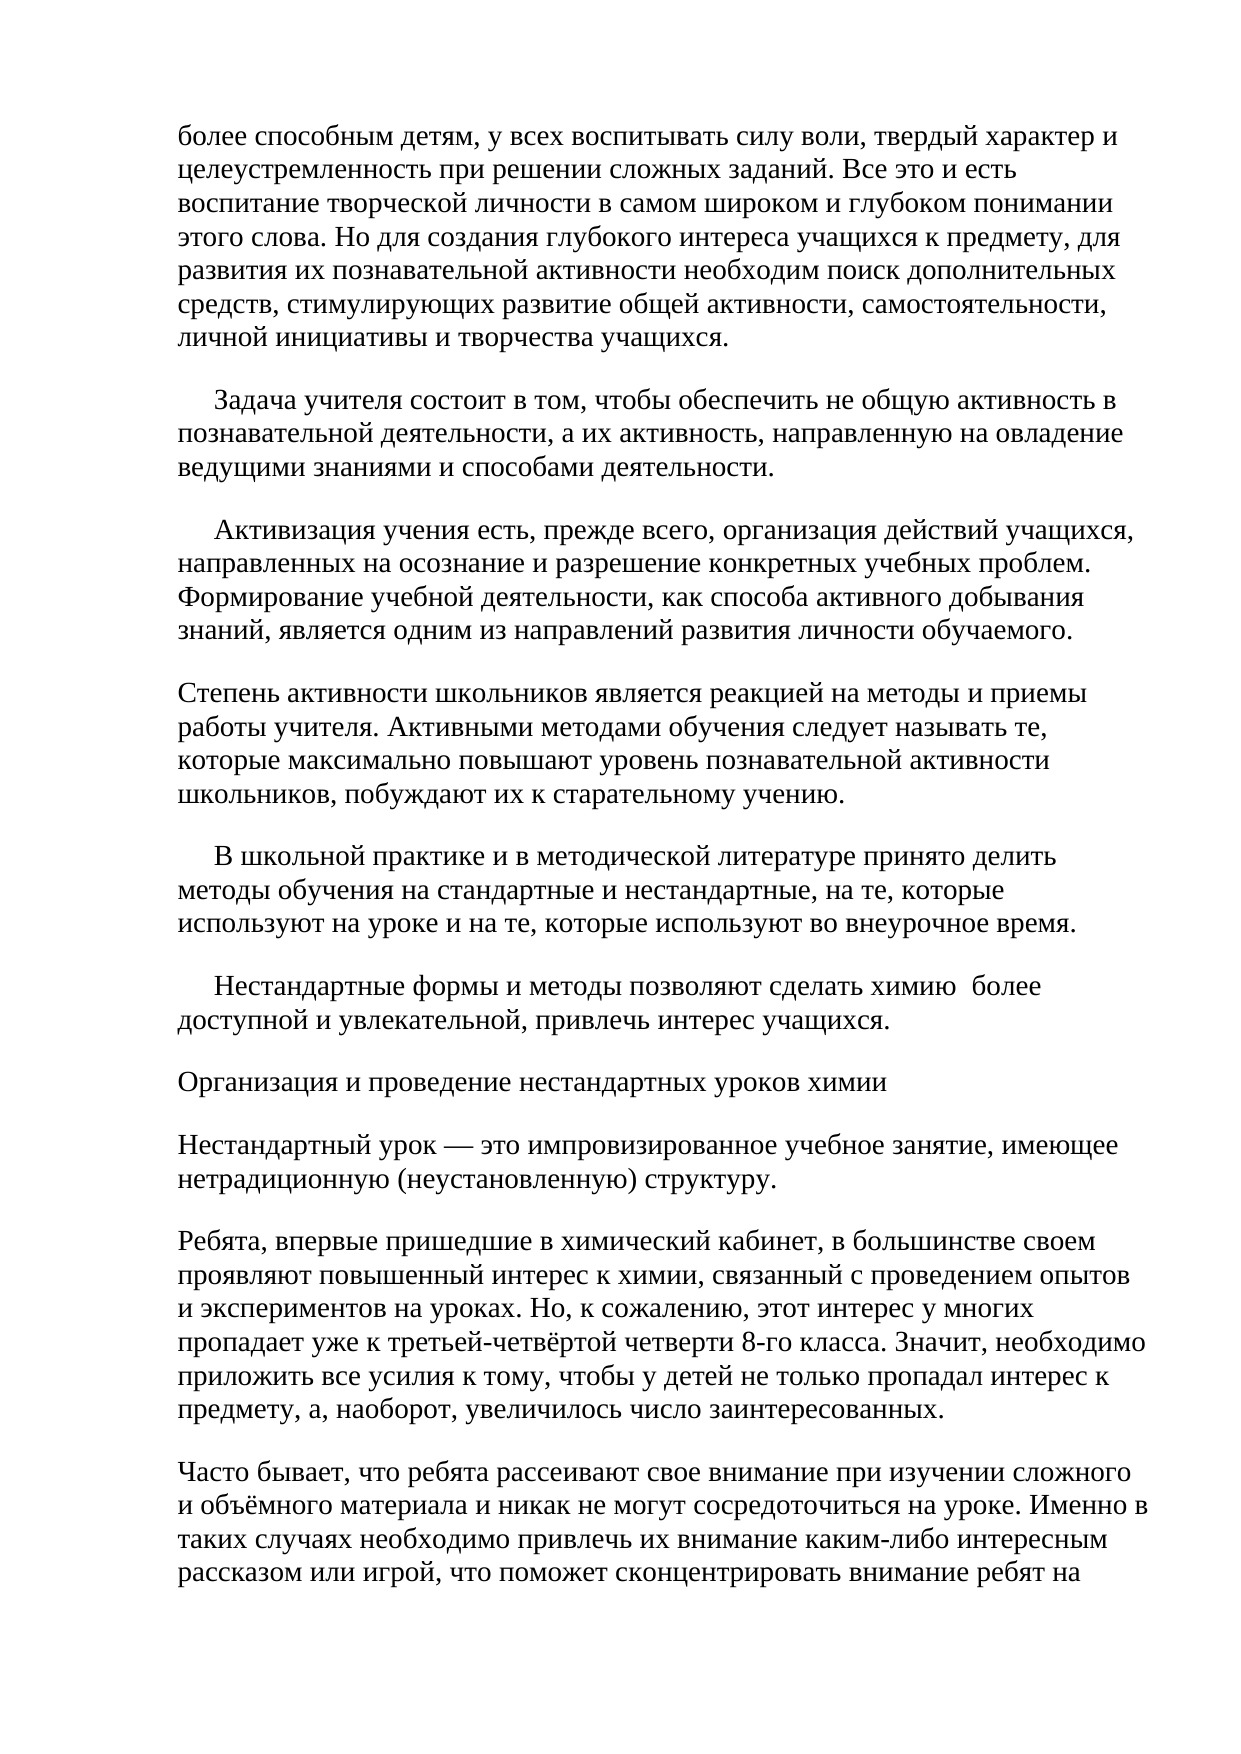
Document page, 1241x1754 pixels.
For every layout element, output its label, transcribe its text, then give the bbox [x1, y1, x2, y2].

text Нестандартный урок — это импровизированное учебное занятие, имеющее нетрадиционную (неустановленную) структуру. [177, 1127, 1152, 1194]
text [177, 1454, 1152, 1588]
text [177, 118, 1152, 353]
text Организация и проведение нестандартных уроков химии [177, 1064, 1152, 1098]
text В школьной практике и в методической литературе принято делить методы обучения на стандартные и нестандартные, на те, которые используют на уроке и на те, которые используют во внеурочное время. [177, 838, 1152, 939]
text Ребята, впервые пришедшие в химический кабинет, в большинстве своем проявляют повышенный интерес к химии, связанный с проведением опытов и экспериментов на уроках. Но, к сожалению, этот интерес у многих пропадает уже к третьей-четвёртой четверти 8-го класса. Значит, необходимо приложить все усилия к тому, чтобы у детей не только пропадал интерес к предмету, а, наоборот, увеличилось число заинтересованных. [177, 1223, 1152, 1425]
text Нестандартные формы и методы позволяют сделать химию более доступной и увлекательной, привлечь интерес учащихся. [177, 968, 1152, 1035]
text Степень активности школьников является реакцией на методы и приемы работы учителя. Активными методами обучения следует называть те, которые максимально повышают уровень познавательной активности школьников, побуждают их к старательному учению. [177, 675, 1152, 809]
text Активизация учения есть, прежде всего, организация действий учащихся, направленных на осознание и разрешение конкретных учебных проблем. Формирование учебной деятельности, как способа активного добывания знаний, является одним из направлений развития личности обучаемого. [177, 512, 1152, 646]
text Задача учителя состоит в том, чтобы обеспечить не общую активность в познавательной деятельности, а их активность, направленную на овладение ведущими знаниями и способами деятельности. [177, 382, 1152, 483]
